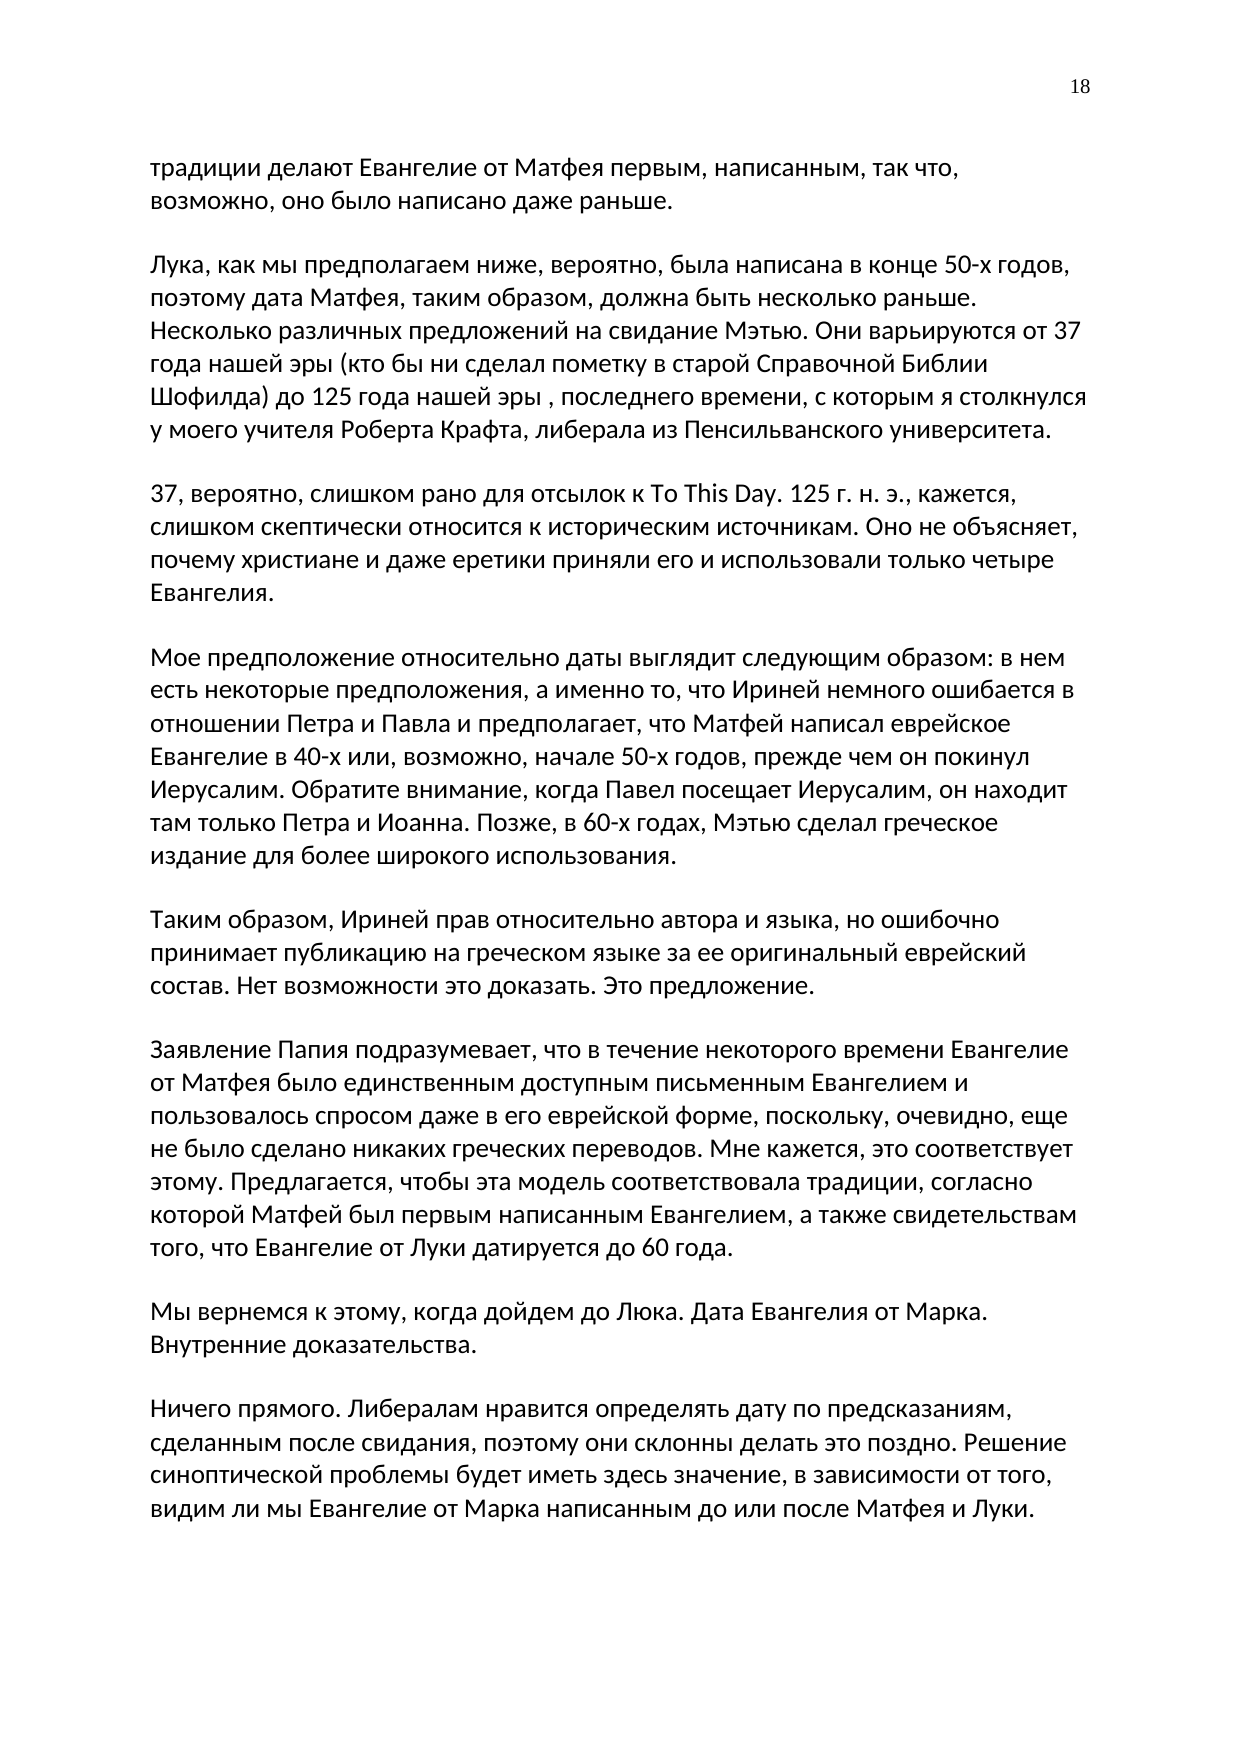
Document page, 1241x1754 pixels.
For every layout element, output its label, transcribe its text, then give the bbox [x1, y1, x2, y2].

text Мое предположение относительно даты выглядит следующим образом: в нем есть некоторые предположения, а именно то, что Ириней немного ошибается в отношении Петра и Павла и предполагает, что Матфей написал еврейское Евангелие в 40-х или, возможно, начале 50-х годов, прежде чем он покинул Иерусалим. Обратите внимание, когда Павел посещает Иерусалим, он находит там только Петра и Иоанна. Позже, в 60-х годах, Мэтью сделал греческое издание для более широкого использования. [150, 640, 1090, 871]
text 37, вероятно, слишком рано для отсылок к To This Day. 125 г. н. э., кажется, слишком скептически относится к историческим источникам. Оно не объясняет, почему христиане и даже еретики приняли его и использовали только четыре Евангелия. [150, 476, 1090, 608]
text Мы вернемся к этому, когда дойдем до Люка. Дата Евангелия от Марка. Внутренние доказательства. [150, 1294, 1090, 1361]
text Заявление Папия подразумевает, что в течение некоторого времени Евангелие от Матфея было единственным доступным письменным Евангелием и пользовалось спросом даже в его еврейской форме, поскольку, очевидно, еще не было сделано никаких греческих переводов. Мне кажется, это соответствует этому. Предлагается, чтобы эта модель соответствовала традиции, согласно которой Матфей был первым написанным Евангелием, а также свидетельствам того, что Евангелие от Луки датируется до 60 года. [150, 1032, 1090, 1263]
text Лука, как мы предполагаем ниже, вероятно, была написана в конце 50-х годов, поэтому дата Матфея, таким образом, должна быть несколько раньше. Несколько различных предложений на свидание Мэтью. Они варьируются от 37 года нашей эры (кто бы ни сделал пометку в старой Справочной Библии Шофилда) до 125 года нашей эры , последнего времени, с которым я столкнулся у моего учителя Роберта Крафта, либерала из Пенсильванского университета. [150, 247, 1090, 445]
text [150, 150, 1090, 216]
text Ничего прямого. Либералам нравится определять дату по предсказаниям, сделанным после свидания, поэтому они склонны делать это поздно. Решение синоптической проблемы будет иметь здесь значение, в зависимости от того, видим ли мы Евангелие от Марка написанным до или после Матфея и Луки. [150, 1392, 1090, 1524]
text Таким образом, Ириней прав относительно автора и языка, но ошибочно принимает публикацию на греческом языке за ее оригинальный еврейский состав. Нет возможности это доказать. Это предложение. [150, 902, 1090, 1001]
